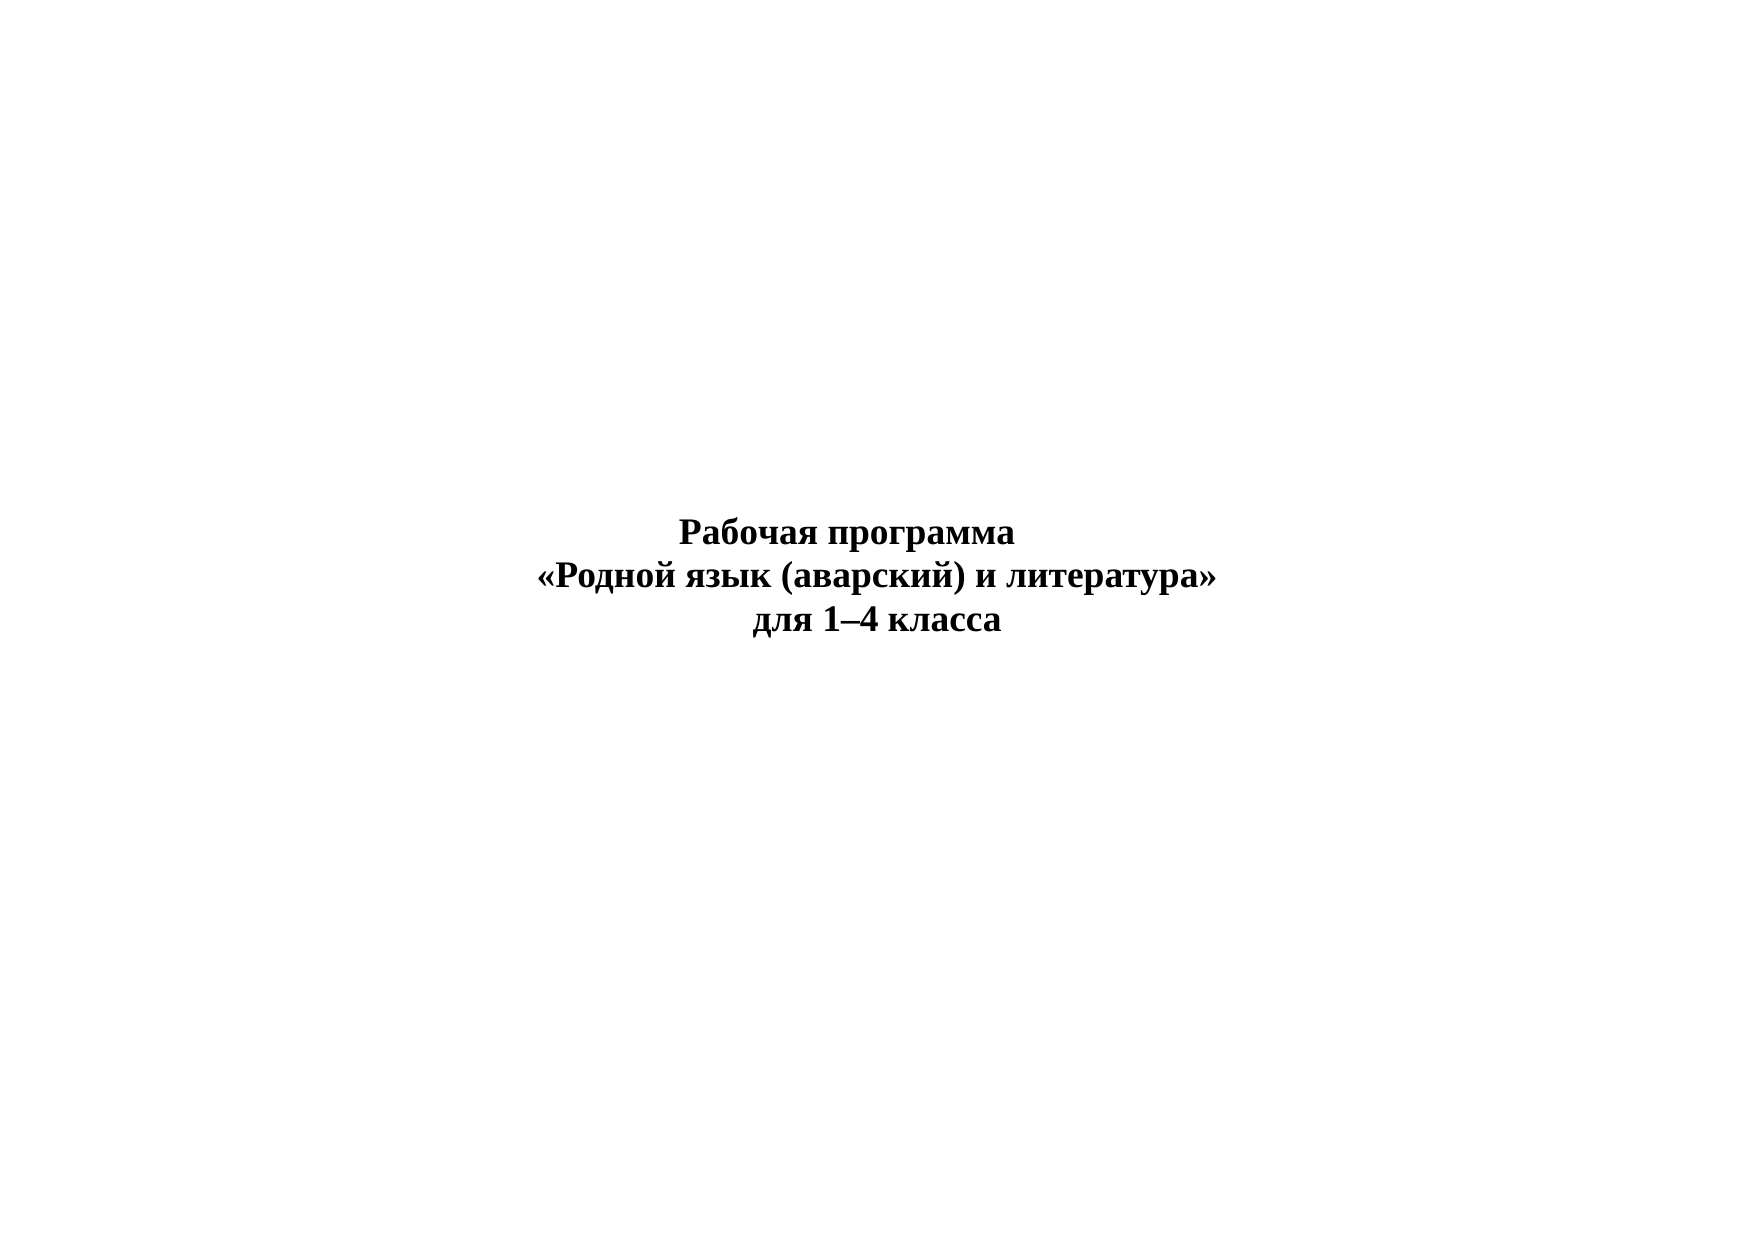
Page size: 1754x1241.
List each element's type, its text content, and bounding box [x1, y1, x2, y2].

text «Родной язык (аварский) и литература» [118, 553, 1636, 596]
text для 1–4 класса [118, 596, 1636, 639]
text Рабочая программа [118, 510, 1636, 553]
